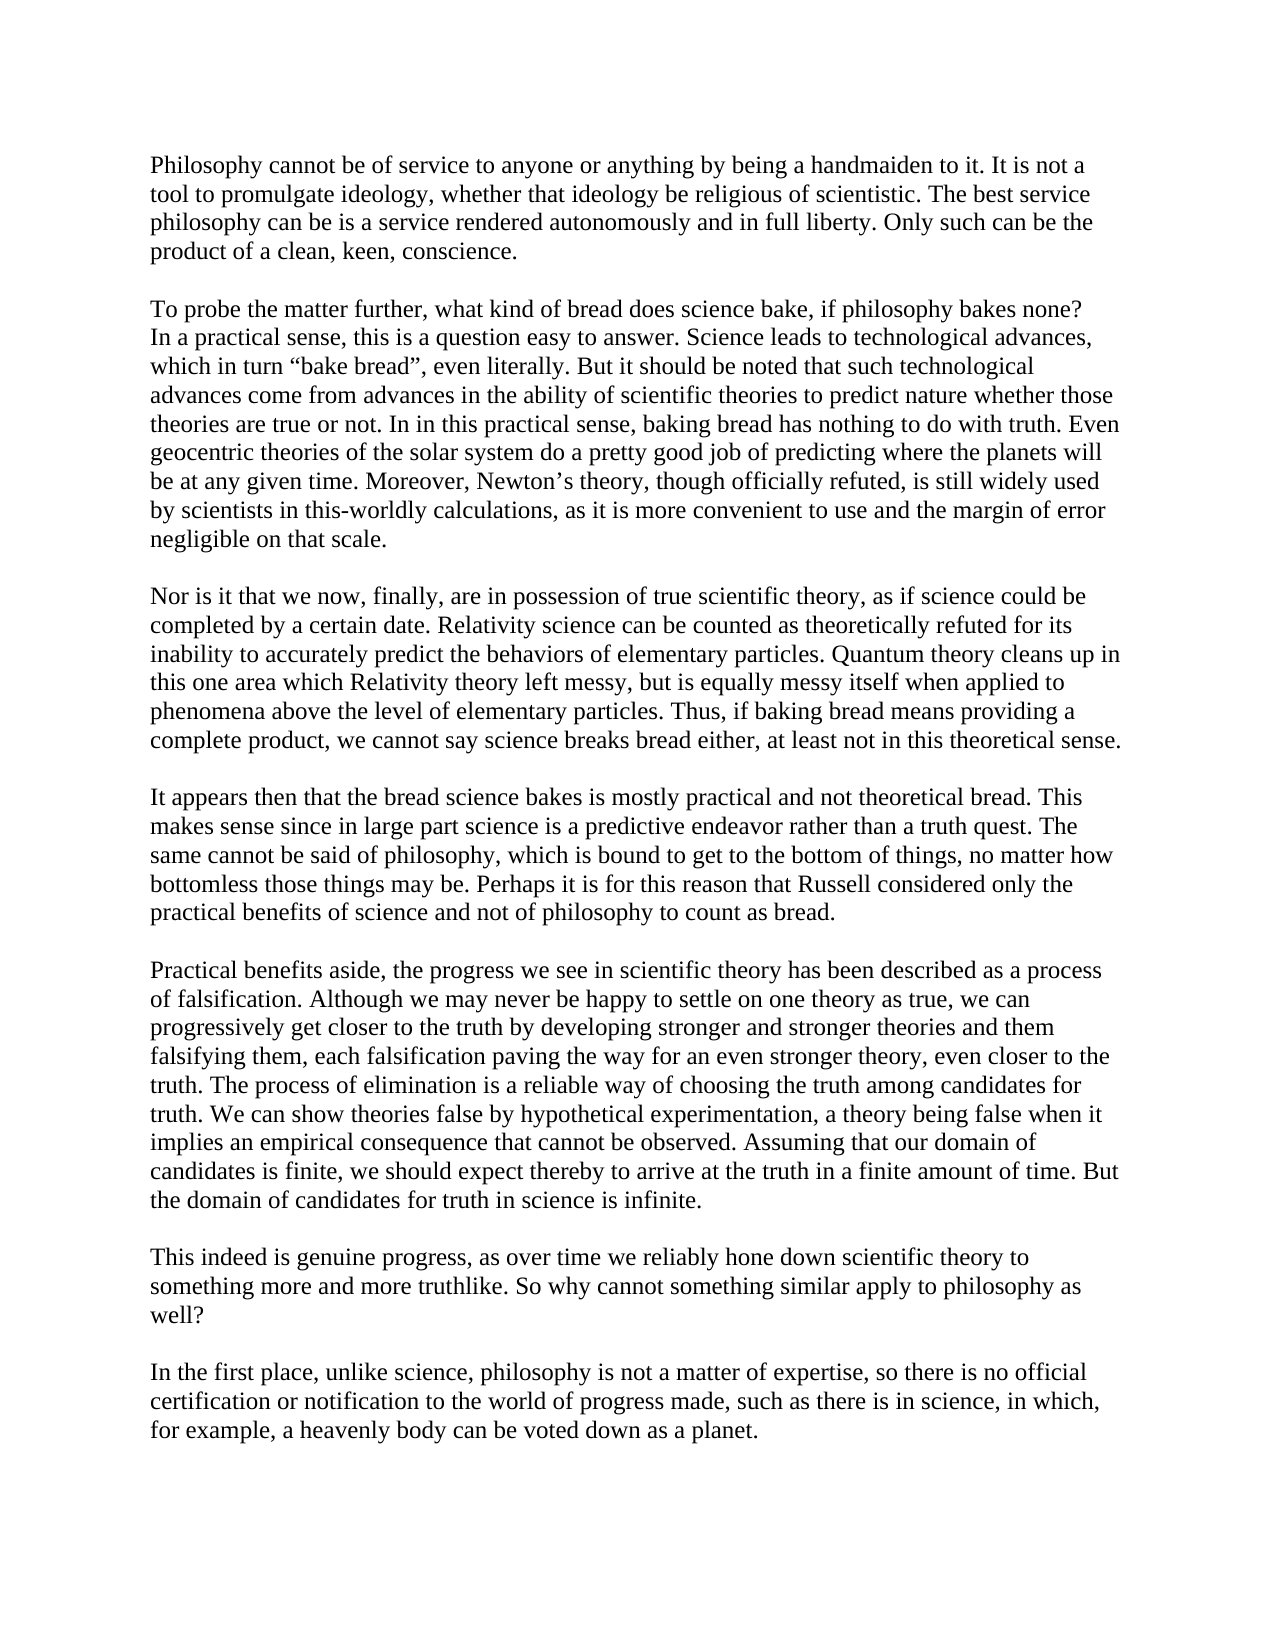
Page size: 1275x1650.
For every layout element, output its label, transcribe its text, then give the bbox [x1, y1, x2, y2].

text Practical benefits aside, the progress we see in scientific theory has been described as a process of falsification. Although we may never be happy to settle on one theory as true, we can progressively get closer to the truth by developing stronger and stronger theories and them falsifying them, each falsification paving the way for an even stronger theory, even closer to the truth. The process of elimination is a reliable way of choosing the truth among candidates for truth. We can show theories false by hypothetical experimentation, a theory being false when it implies an empirical consequence that cannot be observed. Assuming that our domain of candidates is finite, we should expect thereby to arrive at the truth in a finite amount of time. But the domain of candidates for truth in science is infinite. [150, 955, 1125, 1214]
text Nor is it that we now, finally, are in possession of true scientific theory, as if science could be completed by a certain date. Relativity science can be counted as theoretically refuted for its inability to accurately predict the behaviors of elementary particles. Quantum theory cleans up in this one area which Relativity theory left messy, but is equally messy itself when applied to phenomena above the level of elementary particles. Thus, if baking bread means providing a complete product, we cannot say science breaks bread either, at least not in this theoretical sense. [150, 581, 1125, 754]
text It appears then that the bread science bakes is mostly practical and not theoretical bread. This makes sense since in large part science is a predictive endeavor rather than a truth quest. The same cannot be said of philosophy, which is bound to get to the bottom of things, no matter how bottomless those things may be. Perhaps it is for this reason that Russell considered only the practical benefits of science and not of philosophy to count as bread. [150, 782, 1125, 926]
text Philosophy cannot be of service to anyone or anything by being a handmaiden to it. It is not a tool to promulgate ideology, whether that ideology be religious of scientistic. The best service philosophy can be is a service rendered autonomously and in full liberty. Only such can be the product of a clean, keen, conscience. [150, 150, 1125, 265]
text In a practical sense, this is a question easy to answer. Science leads to technological advances, which in turn “bake bread”, even literally. But it should be noted that such technological advances come from advances in the ability of scientific theories to predict nature whether those theories are true or not. In in this practical sense, baking bread has nothing to do with truth. Even geocentric theories of the solar system do a pretty good job of predicting where the planets will be at any given time. Moreover, Newton’s theory, though officially refuted, is still widely used by scientists in this-worldly calculations, as it is more convenient to use and the margin of error negligible on that scale. [150, 322, 1125, 552]
text This indeed is genuine progress, as over time we reliably hone down scientific theory to something more and more truthlike. So why cannot something similar apply to philosophy as well? [150, 1242, 1125, 1329]
text In the first place, unlike science, philosophy is not a matter of expertise, so there is no official certification or notification to the world of progress made, such as there is in science, in which, for example, a heavenly body can be voted down as a planet. [150, 1357, 1125, 1444]
text To probe the matter further, what kind of bread does science bake, if philosophy bakes none? [150, 294, 1125, 322]
